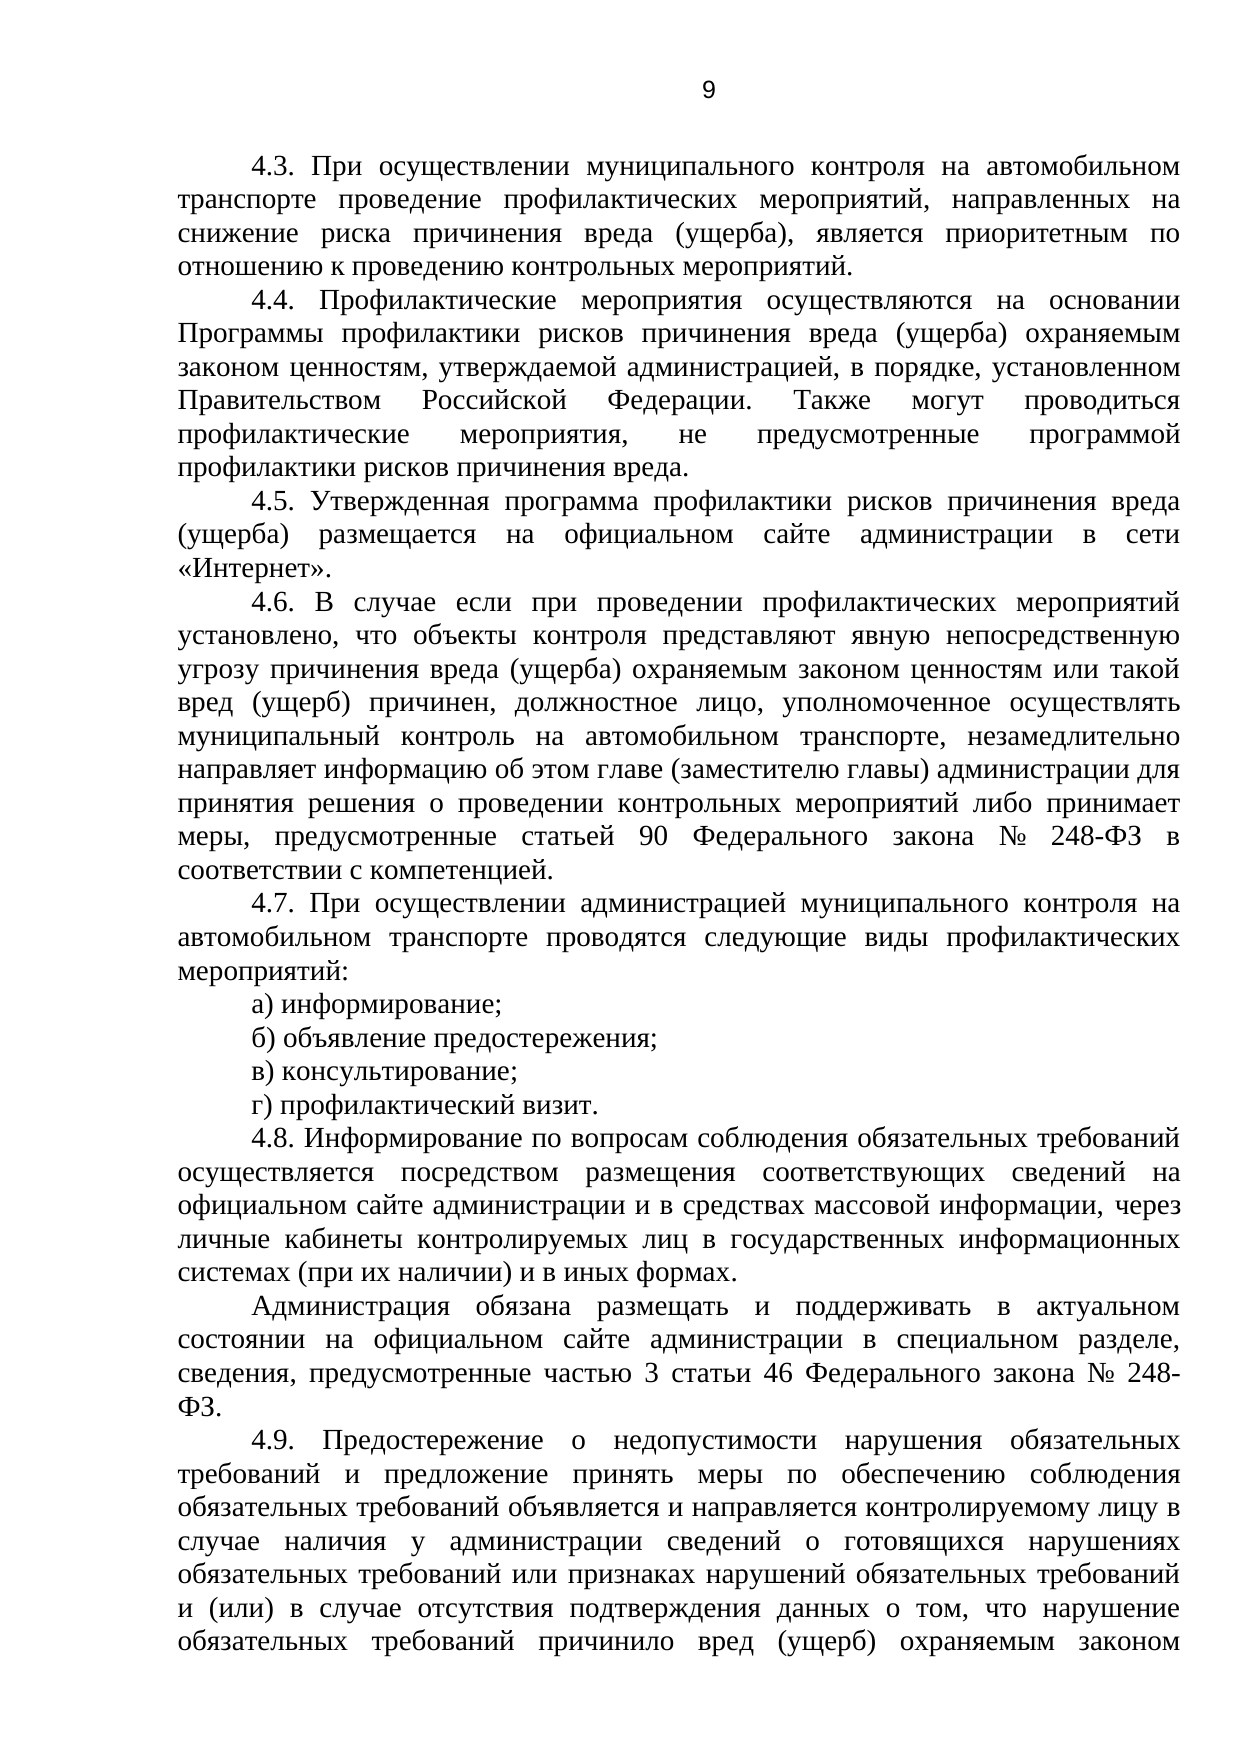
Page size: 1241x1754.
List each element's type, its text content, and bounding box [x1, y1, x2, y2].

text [177, 1422, 1181, 1657]
text 4.8. Информирование по вопросам соблюдения обязательных требований осуществляется посредством размещения соответствующих сведений на официальном сайте администрации и в средствах массовой информации, через личные кабинеты контролируемых лиц в государственных информационных системах (при их наличии) и в иных формах. [177, 1120, 1181, 1221]
text 4.6. В случае если при проведении профилактических мероприятий установлено, что объекты контроля представляют явную непосредственную угрозу причинения вреда (ущерба) охраняемым законом ценностям или такой вред (ущерб) причинен, должностное лицо, уполномоченное осуществлять муниципальный контроль на автомобильном транспорте, незамедлительно направляет информацию об этом главе (заместителю главы) администрации для принятия решения о проведении контрольных мероприятий либо принимает меры, предусмотренные статьей 90 Федерального закона № 248-ФЗ в соответствии с компетенцией. [177, 584, 1181, 886]
text в) консультирование; [177, 1053, 1181, 1087]
text г) профилактический визит. [177, 1087, 1181, 1120]
text Администрация обязана размещать и поддерживать в актуальном состоянии на официальном сайте администрации в специальном разделе, сведения, предусмотренные частью 3 статьи 46 Федерального закона № 248-ФЗ. [177, 1288, 1181, 1422]
text б) объявление предостережения; [177, 1020, 1181, 1053]
text 4.3. При осуществлении муниципального контроля на автомобильном транспорте проведение профилактических мероприятий, направленных на снижение риска причинения вреда (ущерба), является приоритетным по отношению к проведению контрольных мероприятий. [177, 148, 1181, 282]
text 4.5. Утвержденная программа профилактики рисков причинения вреда (ущерба) размещается на официальном сайте администрации в сети «Интернет». [177, 483, 1181, 584]
text 4.8. Информирование по вопросам соблюдения обязательных требований осуществляется посредством размещения соответствующих сведений на официальном сайте администрации и в средствах массовой информации, через личные кабинеты контролируемых лиц в государственных информационных системах (при их наличии) и в иных формах. [177, 1254, 1181, 1288]
text 4.4. Профилактические мероприятия осуществляются на основании Программы профилактики рисков причинения вреда (ущерба) охраняемым законом ценностям, утверждаемой администрацией, в порядке, установленном Правительством Российской Федерации. Также могут проводиться профилактические мероприятия, не предусмотренные программой профилактики рисков причинения вреда. [177, 282, 1181, 483]
text а) информирование; [177, 986, 1181, 1020]
text 4.7. При осуществлении администрацией муниципального контроля на автомобильном транспорте проводятся следующие виды профилактических мероприятий: [177, 886, 1181, 986]
